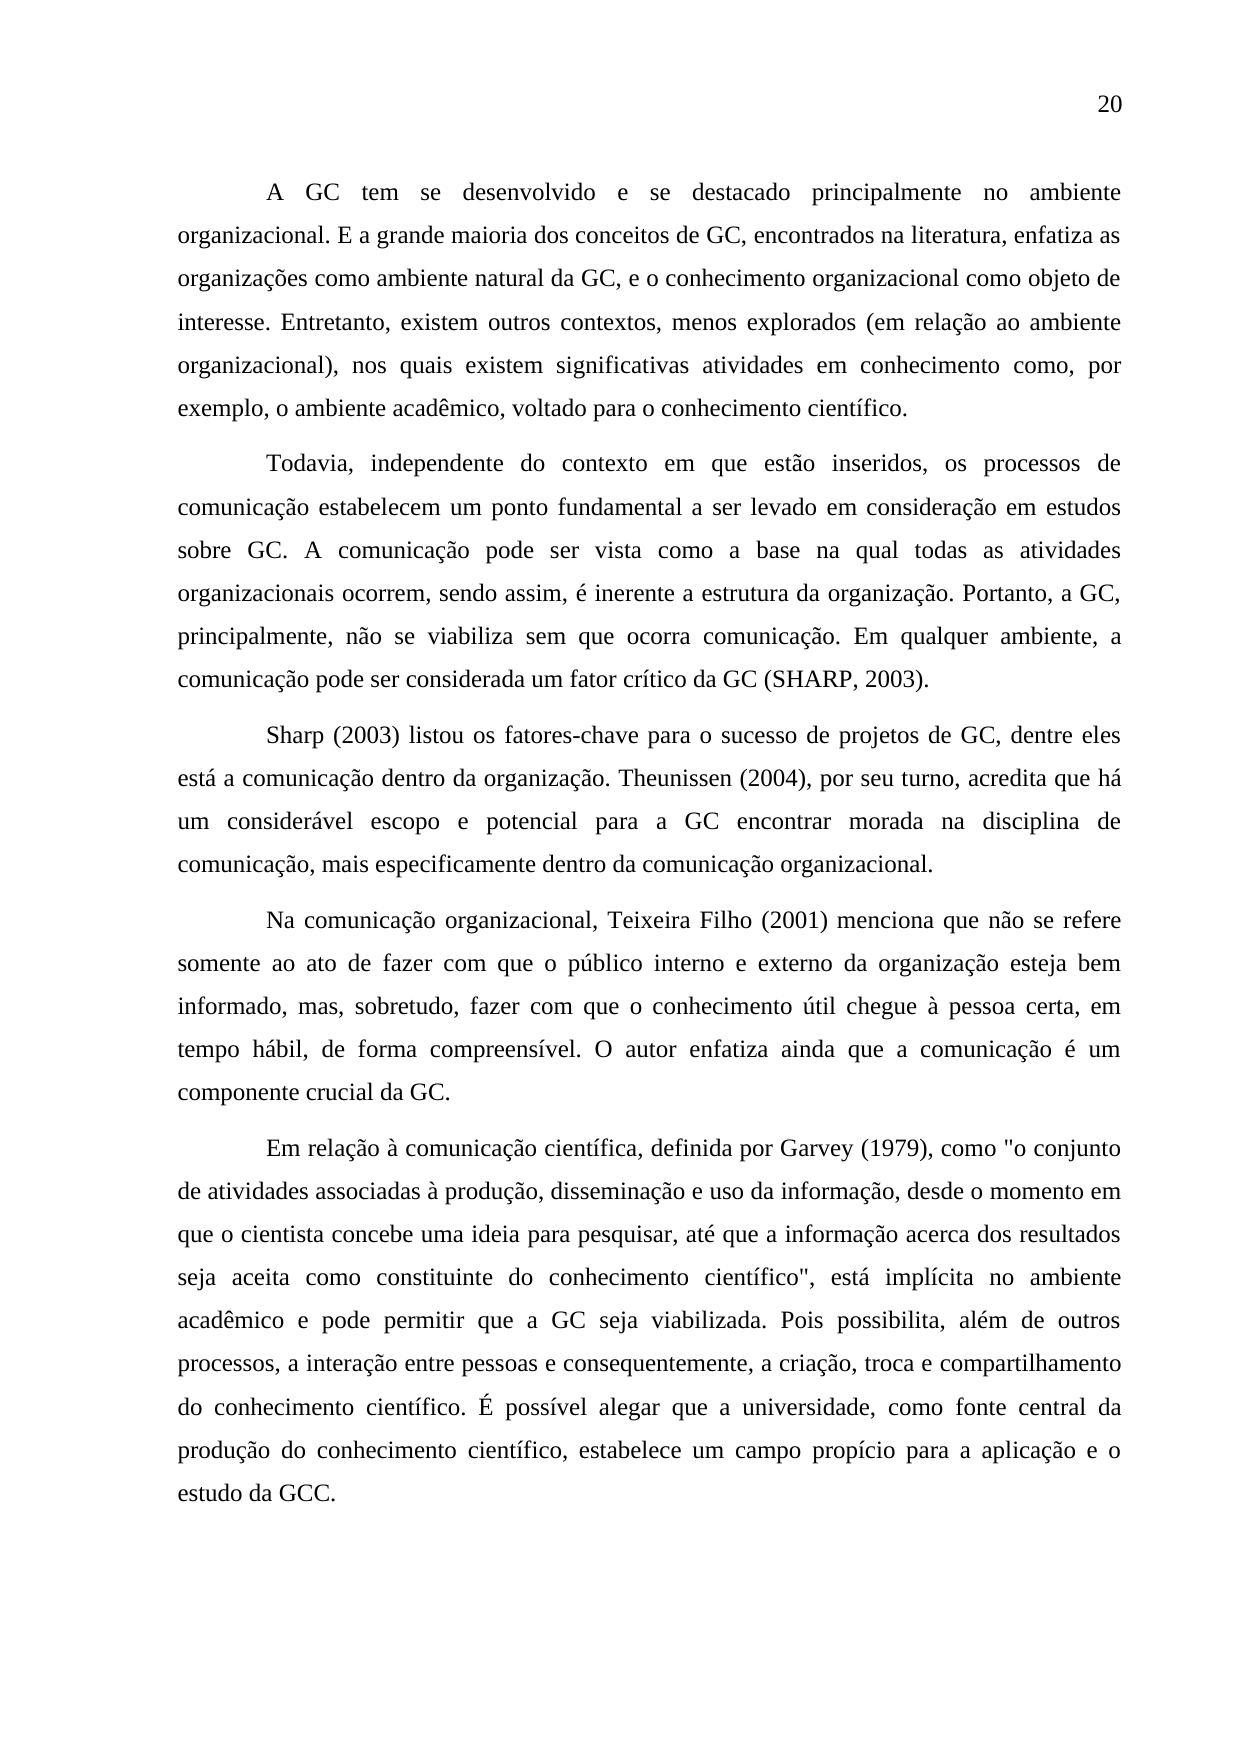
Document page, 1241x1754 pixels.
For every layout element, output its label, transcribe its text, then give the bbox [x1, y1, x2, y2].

text A GC tem se desenvolvido e se destacado principalmente no ambiente organizacional. E a grande maioria dos conceitos de GC, encontrados na literatura, enfatiza as organizações como ambiente natural da GC, e o conhecimento organizacional como objeto de interesse. Entretanto, existem outros contextos, menos explorados (em relação ao ambiente organizacional), nos quais existem significativas atividades em conhecimento como, por exemplo, o ambiente acadêmico, voltado para o conhecimento científico. [177, 177, 1122, 422]
text Sharp (2003) listou os fatores-chave para o sucesso de projetos de GC, dentre eles está a comunicação dentro da organização. Theunissen (2004), por seu turno, acredita que há um considerável escopo e potencial para a GC encontrar morada na disciplina de comunicação, mais especificamente dentro da comunicação organizacional. [177, 720, 1122, 878]
text Em relação à comunicação científica, definida por Garvey (1979), como "o conjunto de atividades associadas à produção, disseminação e uso da informação, desde o momento em que o cientista concebe uma ideia para pesquisar, até que a informação acerca dos resultados seja aceita como constituinte do conhecimento científico", está implícita no ambiente acadêmico e pode permitir que a GC seja viabilizada. Pois possibilita, além de outros processos, a interação entre pessoas e consequentemente, a criação, troca e compartilhamento do conhecimento científico. É possível alegar que a universidade, como fonte central da produção do conhecimento científico, estabelece um campo propício para a aplicação e o estudo da GCC. [177, 1133, 1122, 1507]
text Na comunicação organizacional, Teixeira Filho (2001) menciona que não se refere somente ao ato de fazer com que o público interno e externo da organização esteja bem informado, mas, sobretudo, fazer com que o conhecimento útil chegue à pessoa certa, em tempo hábil, de forma compreensível. O autor enfatiza ainda que a comunicação é um componente crucial da GC. [177, 905, 1122, 1106]
text Todavia, independente do contexto em que estão inseridos, os processos de comunicação estabelecem um ponto fundamental a ser levado em consideração em estudos sobre GC. A comunicação pode ser vista como a base na qual todas as atividades organizacionais ocorrem, sendo assim, é inerente a estrutura da organização. Portanto, a GC, principalmente, não se viabiliza sem que ocorra comunicação. Em qualquer ambiente, a comunicação pode ser considerada um fator crítico da GC (SHARP, 2003). [177, 448, 1122, 693]
